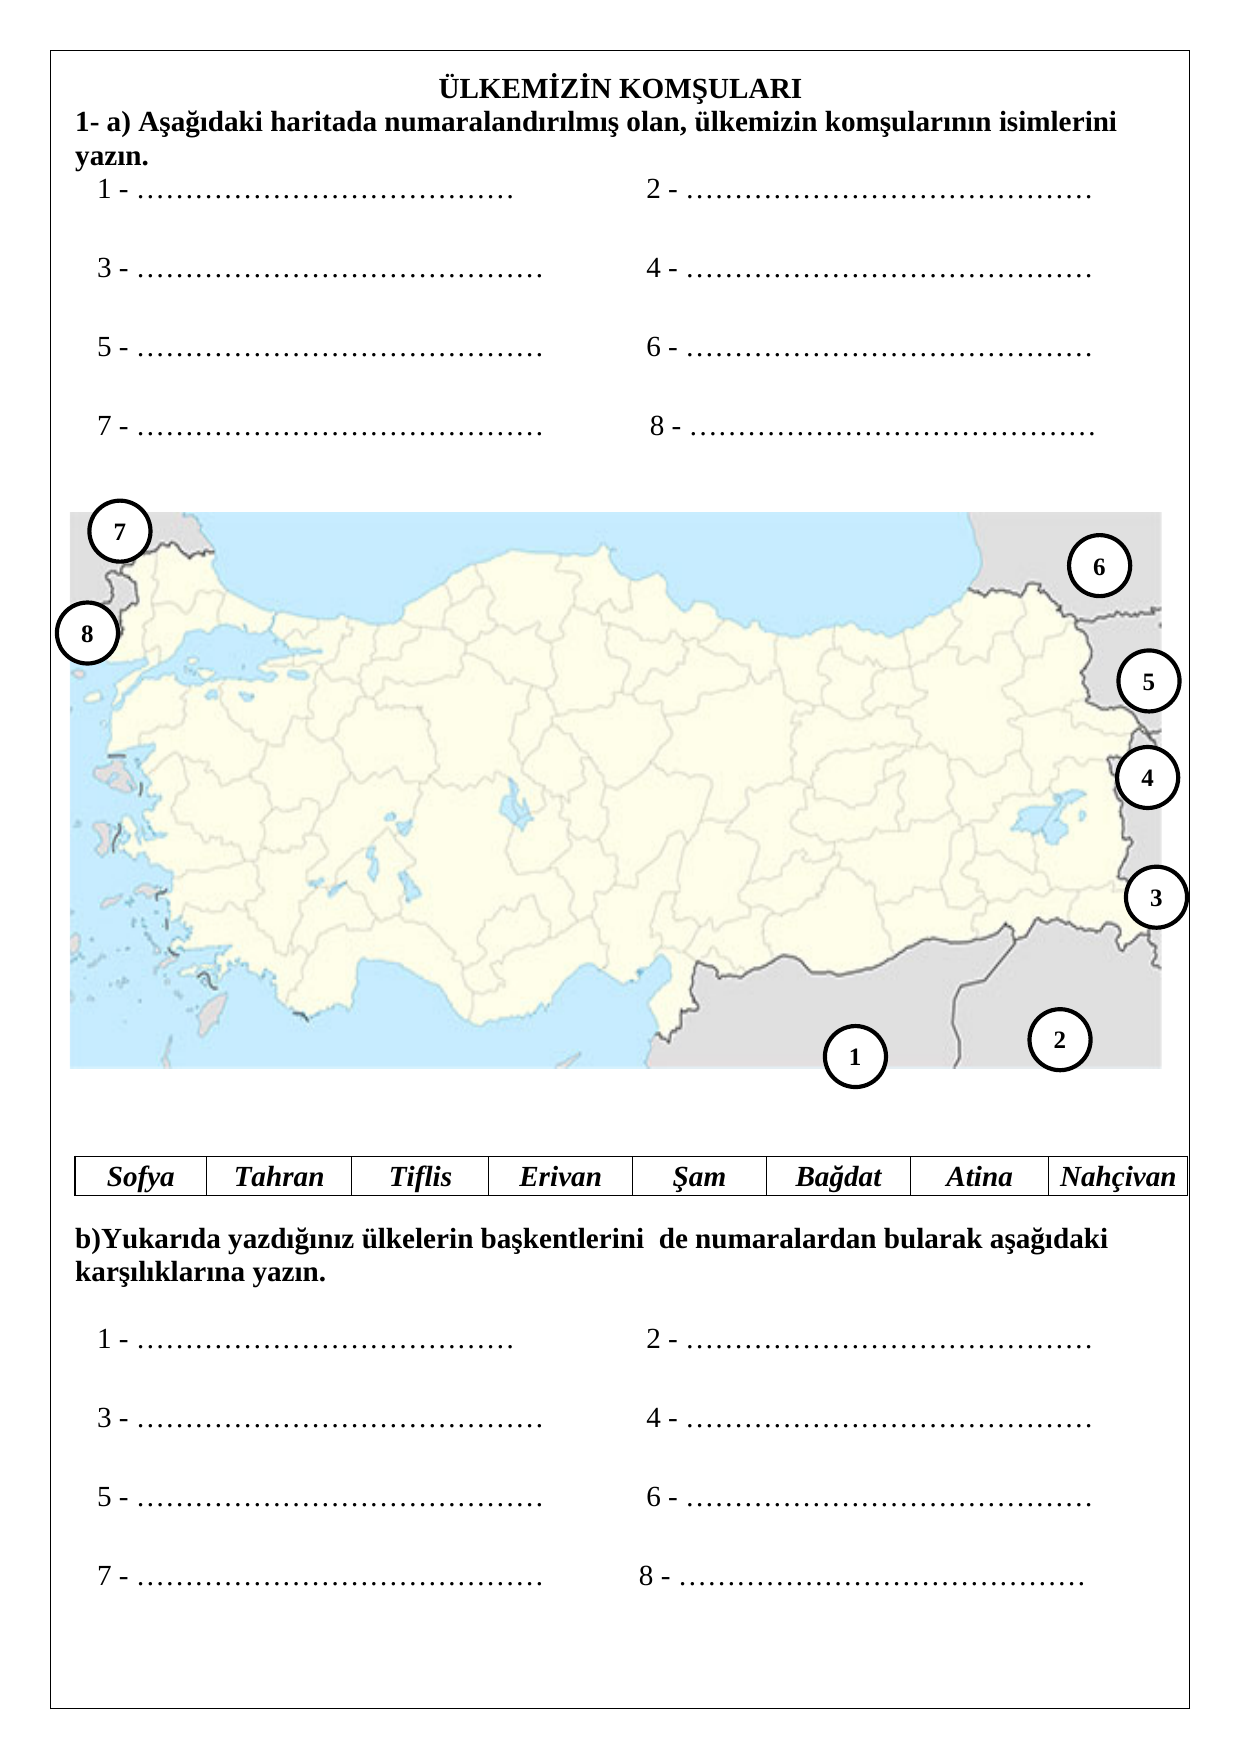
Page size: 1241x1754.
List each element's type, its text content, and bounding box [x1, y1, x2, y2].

text 1- a) Aşağıdaki haritada numaralandırılmış olan, ülkemizin komşularının isimlerini yazın. [75, 104, 1165, 171]
text 3 - …………………………………… 4 - …………………………………… [75, 1400, 1165, 1434]
table_header Bağdat [767, 1157, 910, 1195]
table_header Tiflis [352, 1157, 488, 1195]
text 7 - …………………………………… 8 - …………………………………… [75, 1558, 1165, 1592]
text b)Yukarıda yazdığınız ülkelerin başkentlerini de numaralardan bularak aşağıdaki karşılıklarına yazın. [75, 1221, 1165, 1288]
table_header Şam [633, 1157, 766, 1195]
picture [69, 512, 1162, 1069]
table_header Tahran [207, 1157, 351, 1195]
table_header Atina [911, 1157, 1048, 1195]
text ÜLKEMİZİN KOMŞULARI [75, 71, 1165, 104]
text 1 - ………………………………… 2 - …………………………………… [75, 171, 1165, 205]
table_header Nahçivan [1049, 1157, 1187, 1195]
text 3 - …………………………………… 4 - …………………………………… [75, 250, 1165, 284]
text 1 - ………………………………… 2 - …………………………………… [75, 1321, 1165, 1355]
text 7 - …………………………………… 8 - …………………………………… [75, 408, 1165, 442]
text 5 - …………………………………… 6 - …………………………………… [75, 1479, 1165, 1513]
table_header Sofya [76, 1157, 206, 1195]
table_header Erivan [489, 1157, 632, 1195]
text 5 - …………………………………… 6 - …………………………………… [75, 329, 1165, 363]
